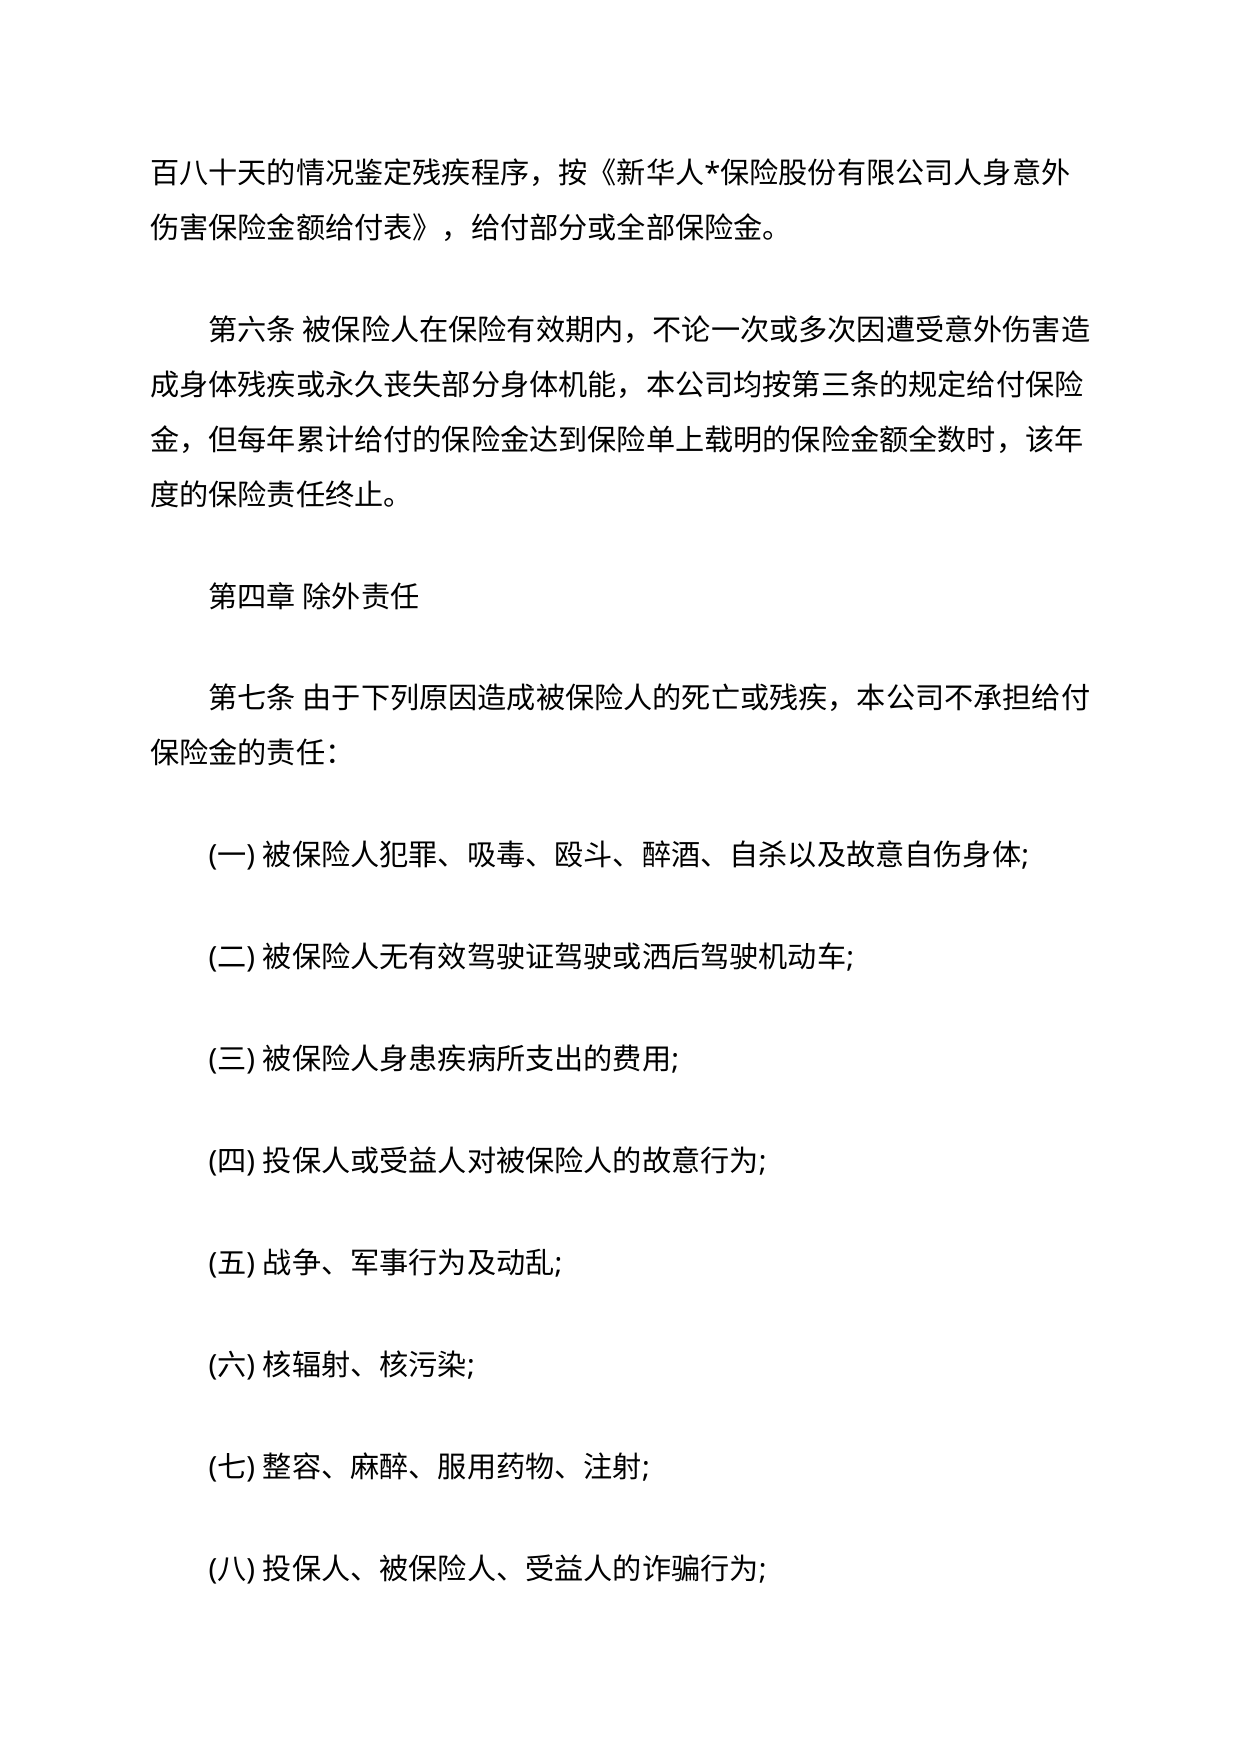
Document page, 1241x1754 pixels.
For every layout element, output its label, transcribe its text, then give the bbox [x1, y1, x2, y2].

text (六) 核辐射、核污染; [150, 1342, 1090, 1384]
text (三) 被保险人身患疾病所支出的费用; [150, 1036, 1090, 1078]
text (八) 投保人、被保险人、受益人的诈骗行为; [150, 1546, 1090, 1588]
text (二) 被保险人无有效驾驶证驾驶或洒后驾驶机动车; [150, 934, 1090, 976]
text (七) 整容、麻醉、服用药物、注射; [150, 1443, 1090, 1486]
text 第四章 除外责任 [150, 573, 1090, 616]
text 第七条 由于下列原因造成被保险人的死亡或残疾，本公司不承担给付保险金的责任： [150, 675, 1090, 772]
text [150, 150, 1090, 247]
text (四) 投保人或受益人对被保险人的故意行为; [150, 1138, 1090, 1180]
text (五) 战争、军事行为及动乱; [150, 1239, 1090, 1282]
text (一) 被保险人犯罪、吸毒、殴斗、醉酒、自杀以及故意自伤身体; [150, 832, 1090, 874]
text 第六条 被保险人在保险有效期内，不论一次或多次因遭受意外伤害造成身体残疾或永久丧失部分身体机能，本公司均按第三条的规定给付保险金，但每年累计给付的保险金达到保险单上载明的保险金额全数时，该年度的保险责任终止。 [150, 307, 1090, 514]
